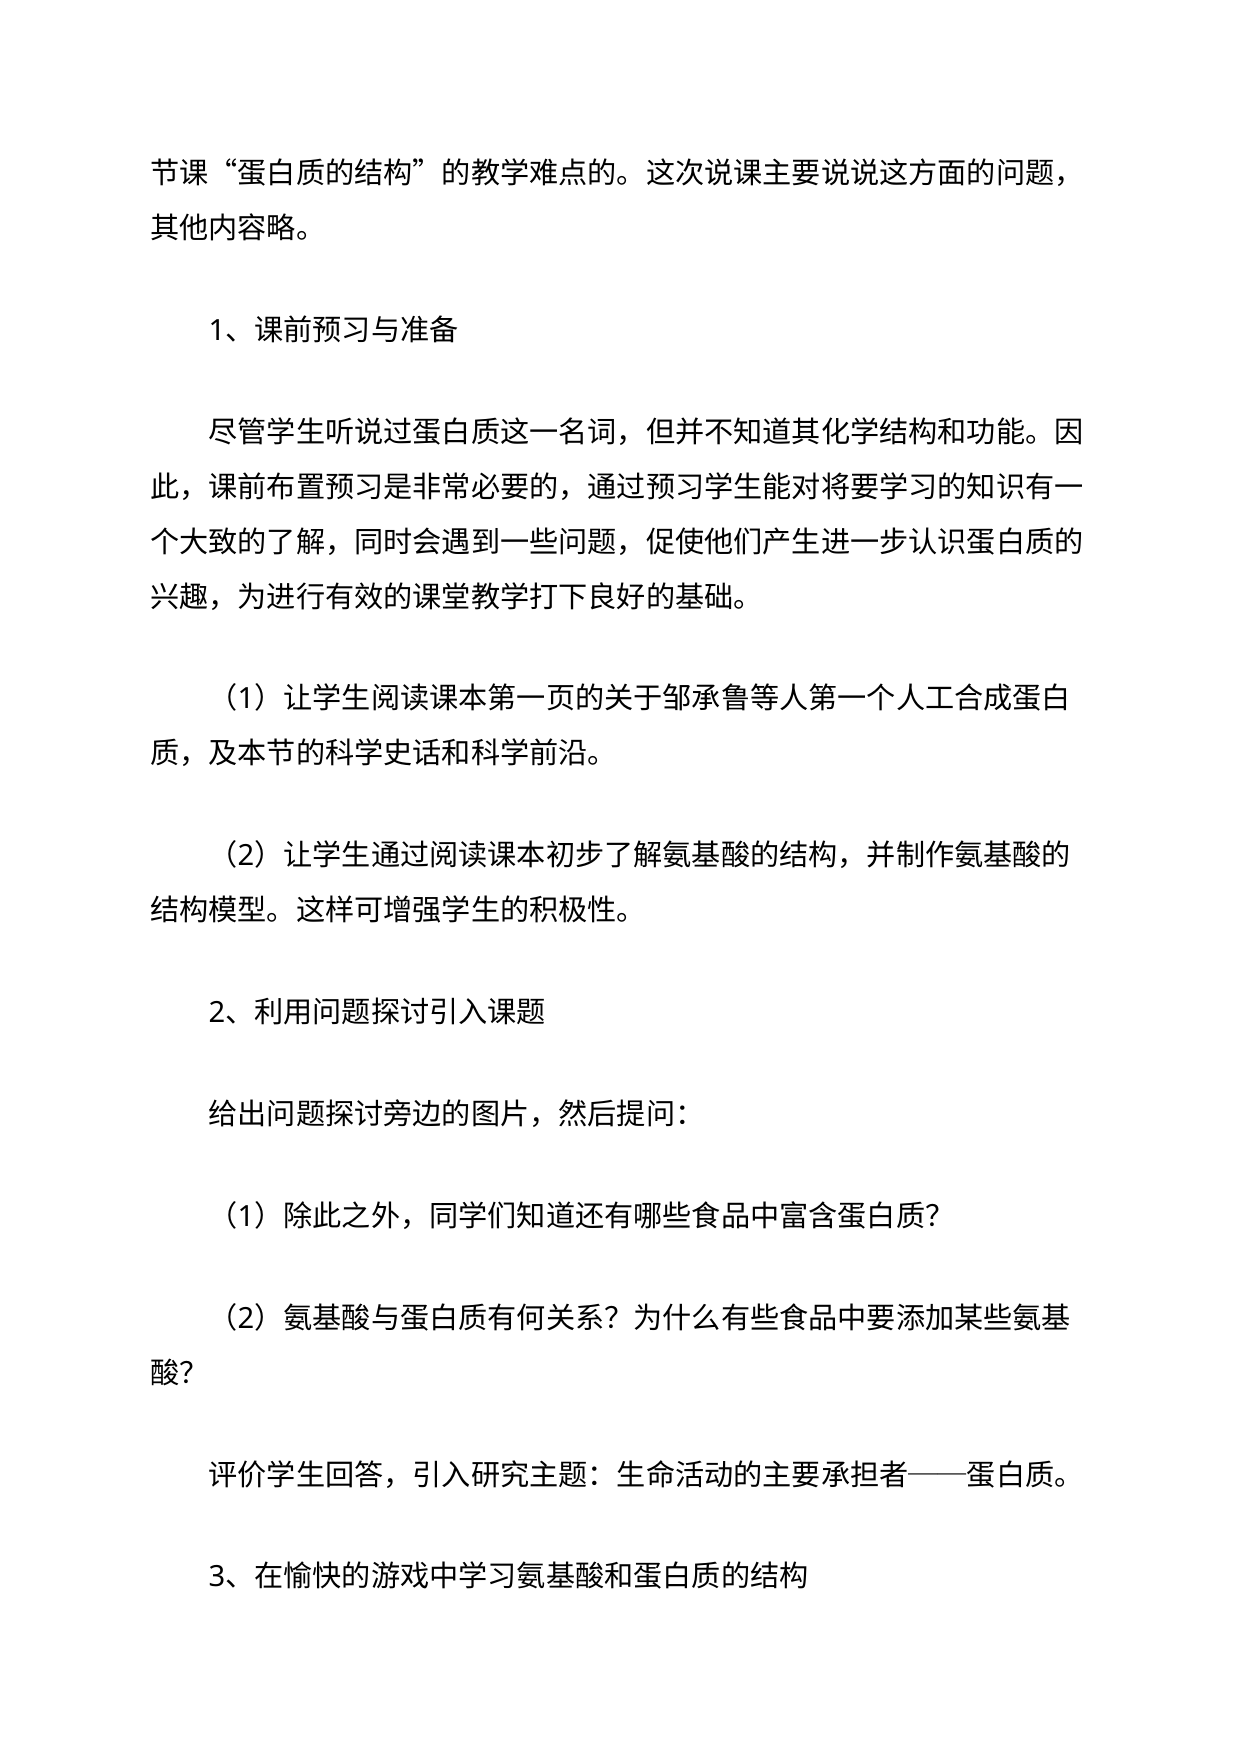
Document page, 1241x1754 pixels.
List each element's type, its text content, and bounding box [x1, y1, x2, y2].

text 1、课前预习与准备 [150, 307, 1090, 349]
text （2）让学生通过阅读课本初步了解氨基酸的结构，并制作氨基酸的结构模型。这样可增强学生的积极性。 [150, 832, 1090, 929]
text 给出问题探讨旁边的图片，然后提问： [150, 1091, 1090, 1133]
text （2）氨基酸与蛋白质有何关系？为什么有些食品中要添加某些氨基酸？ [150, 1294, 1090, 1392]
text （1）除此之外，同学们知道还有哪些食品中富含蛋白质？ [150, 1192, 1090, 1235]
text 3、在愉快的游戏中学习氨基酸和蛋白质的结构 [150, 1553, 1090, 1595]
text 尽管学生听说过蛋白质这一名词，但并不知道其化学结构和功能。因此，课前布置预习是非常必要的，通过预习学生能对将要学习的知识有一个大致的了解，同时会遇到一些问题，促使他们产生进一步认识蛋白质的兴趣，为进行有效的课堂教学打下良好的基础。 [150, 409, 1090, 616]
text 评价学生回答，引入研究主题：生命活动的主要承担者──蛋白质。 [150, 1451, 1090, 1493]
text （1）让学生阅读课本第一页的关于邹承鲁等人第一个人工合成蛋白质，及本节的科学史话和科学前沿。 [150, 675, 1090, 772]
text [150, 150, 1090, 247]
text 2、利用问题探讨引入课题 [150, 989, 1090, 1031]
